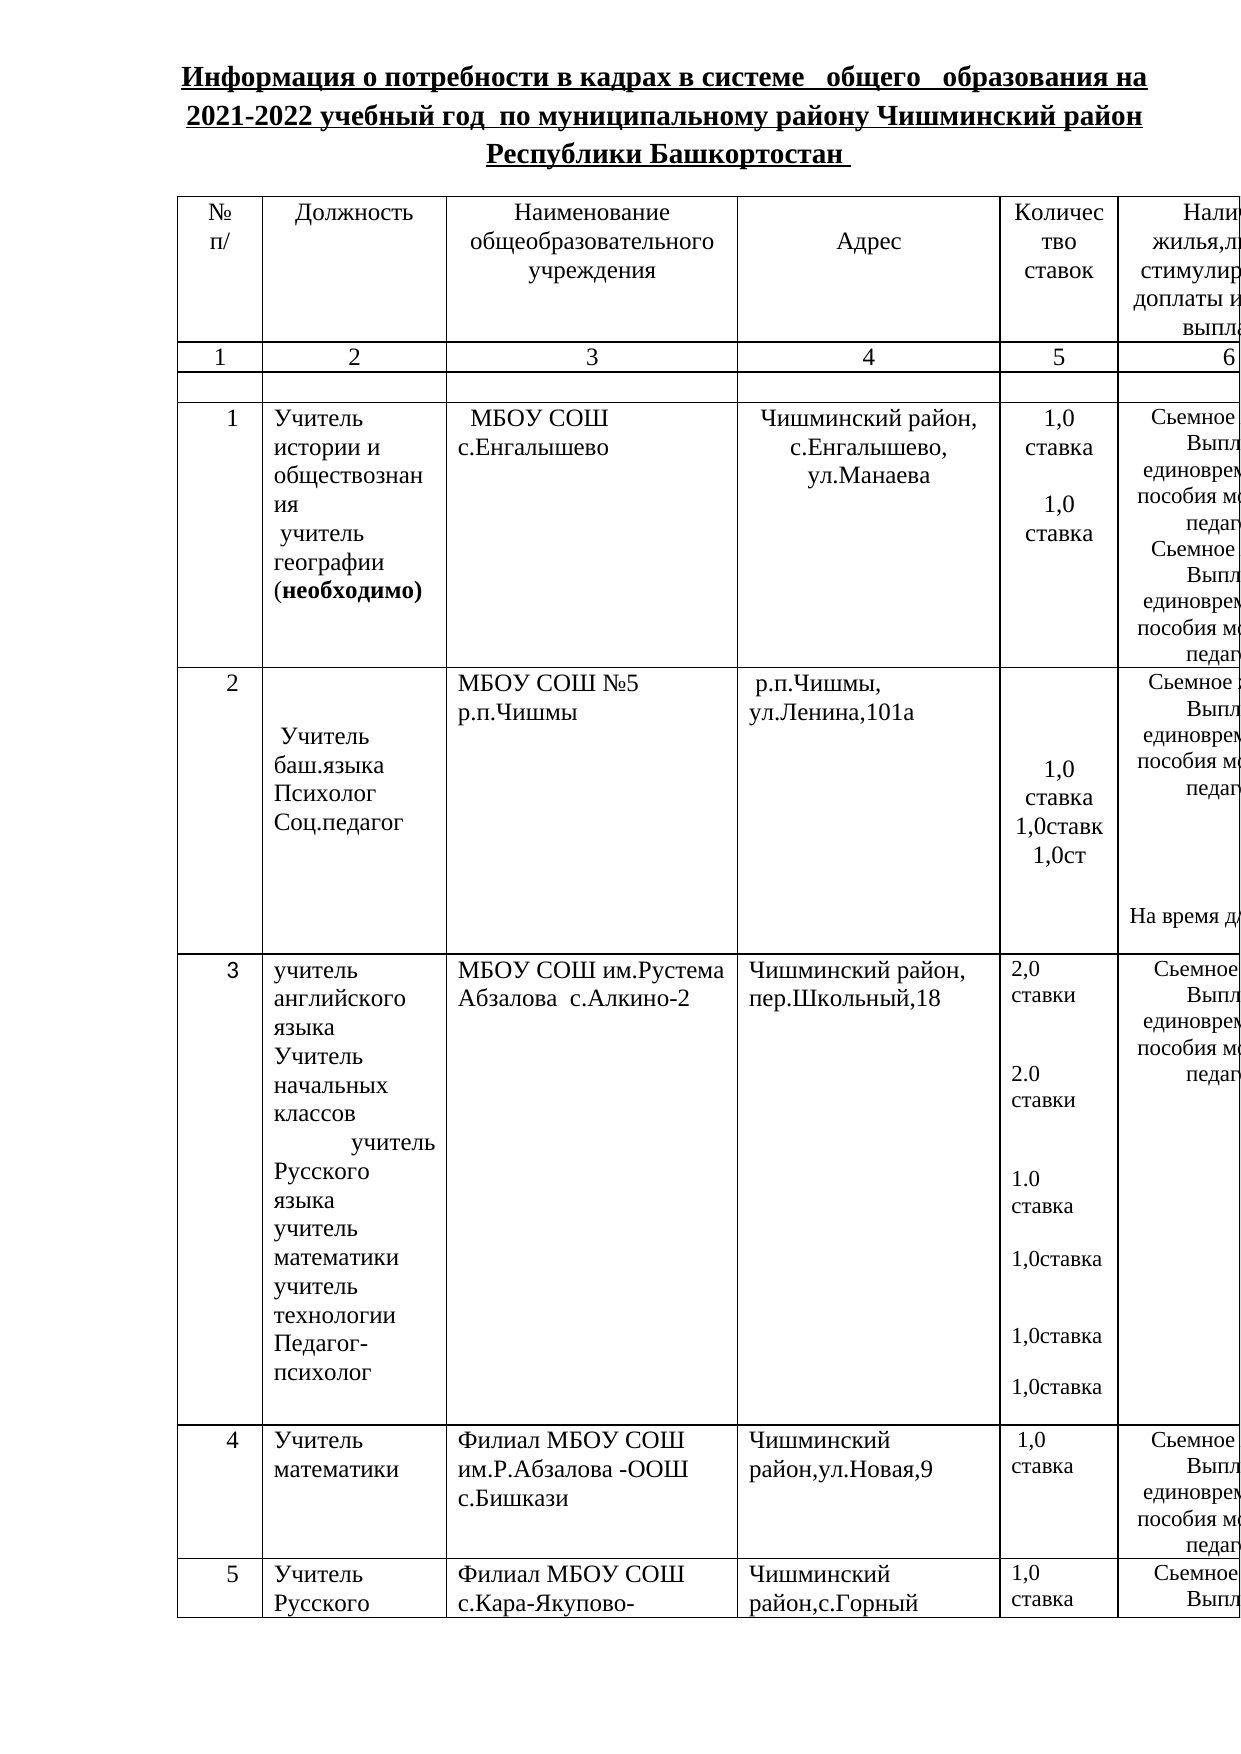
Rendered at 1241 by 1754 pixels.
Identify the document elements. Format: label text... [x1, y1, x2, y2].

table_cell Учитель баш.языка Психолог Соц.педагог [263, 668, 446, 953]
table_cell 2 [178, 668, 262, 953]
table_cell 2 [263, 343, 446, 371]
table_cell [263, 373, 446, 402]
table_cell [263, 1559, 446, 1616]
table_cell р.п.Чишмы, ул.Ленина,101а [738, 668, 999, 953]
table_cell 4 [738, 343, 999, 371]
table_cell Сьемное жилье, Выплата единовременного пособия молодому педагогу Сьемное жилье, Выплата единовременного пособия молодому педагогу [1119, 403, 1239, 667]
table_cell МБОУ СОШ №5 р.п.Чишмы [447, 668, 737, 953]
table_cell Учитель математики [263, 1426, 446, 1557]
table_header Количество ставок [1001, 197, 1117, 341]
table_cell 1,0 ставка [1001, 1559, 1117, 1616]
table_cell [738, 373, 999, 402]
table_cell МБОУ СОШ им.Рустема Абзалова с.Алкино-2 [447, 955, 737, 1424]
table_cell Филиал МБОУ СОШ им.Р.Абзалова -ООШ с.Бишкази [447, 1426, 737, 1557]
table_cell [447, 373, 737, 402]
table_cell 5 [178, 1559, 262, 1616]
table_cell 1 [178, 343, 262, 371]
table_cell 1,0 ставка 1,0ставк 1,0ст [1001, 668, 1117, 953]
table_cell 3 [447, 343, 737, 371]
table_cell учитель английского языка Учитель начальных классов учитель Русского языка учитель математики учитель технологии Педагог-психолог [263, 955, 446, 1424]
table_header Адрес [738, 197, 999, 341]
table_cell Сьемное жилье Выплата единовременного пособия молодому педагогу [1119, 955, 1239, 1424]
table_header Должность [263, 197, 446, 341]
table_cell [178, 373, 262, 402]
table_cell 4 [178, 1426, 262, 1557]
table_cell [447, 1559, 737, 1616]
table_cell 6 [1119, 343, 1239, 371]
table_cell МБОУ СОШ с.Енгалышево [447, 403, 737, 667]
table_cell Сьемное жилье, Выплата единовременного пособия молодому педагогу [1119, 1426, 1239, 1557]
table_cell [1119, 373, 1239, 402]
text Информация о потребности в кадрах в системе общего образования на 2021-2022 учебный год по муниципальному району Чишминский район Республики Башкортостан [177, 59, 1152, 170]
table_cell 1 [178, 403, 262, 667]
table_cell Чишминский район,ул.Новая,9 [738, 1426, 999, 1557]
table_header № п/ [178, 197, 262, 341]
table_cell 3 [178, 955, 262, 1424]
table_cell 1,0 ставка 1,0 ставка [1001, 403, 1117, 667]
table_cell 5 [1001, 343, 1117, 371]
table_cell 1,0 ставка [1001, 1426, 1117, 1557]
table_cell Чишминский район, с.Енгалышево, ул.Манаева [738, 403, 999, 667]
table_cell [738, 1559, 999, 1616]
table_cell 2,0 ставки 2.0 ставки 1.0 ставка 1,0ставка 1,0ставка 1,0ставка [1001, 955, 1117, 1424]
table_cell [1001, 373, 1117, 402]
table_cell Сьемное жилье , Выплата единовременного пособия молодому педагогу На время д/о [1119, 668, 1239, 953]
table_cell Чишминский район, пер.Школьный,18 [738, 955, 999, 1424]
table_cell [1119, 1559, 1239, 1616]
table_header Наименование общеобразовательного учреждения [447, 197, 737, 341]
table_header Наличие жилья,льготы, стимулирующие доплаты и прочие выплаты [1119, 197, 1239, 341]
table_cell Учитель истории и обществознания учитель географии (необходимо) [263, 403, 446, 667]
